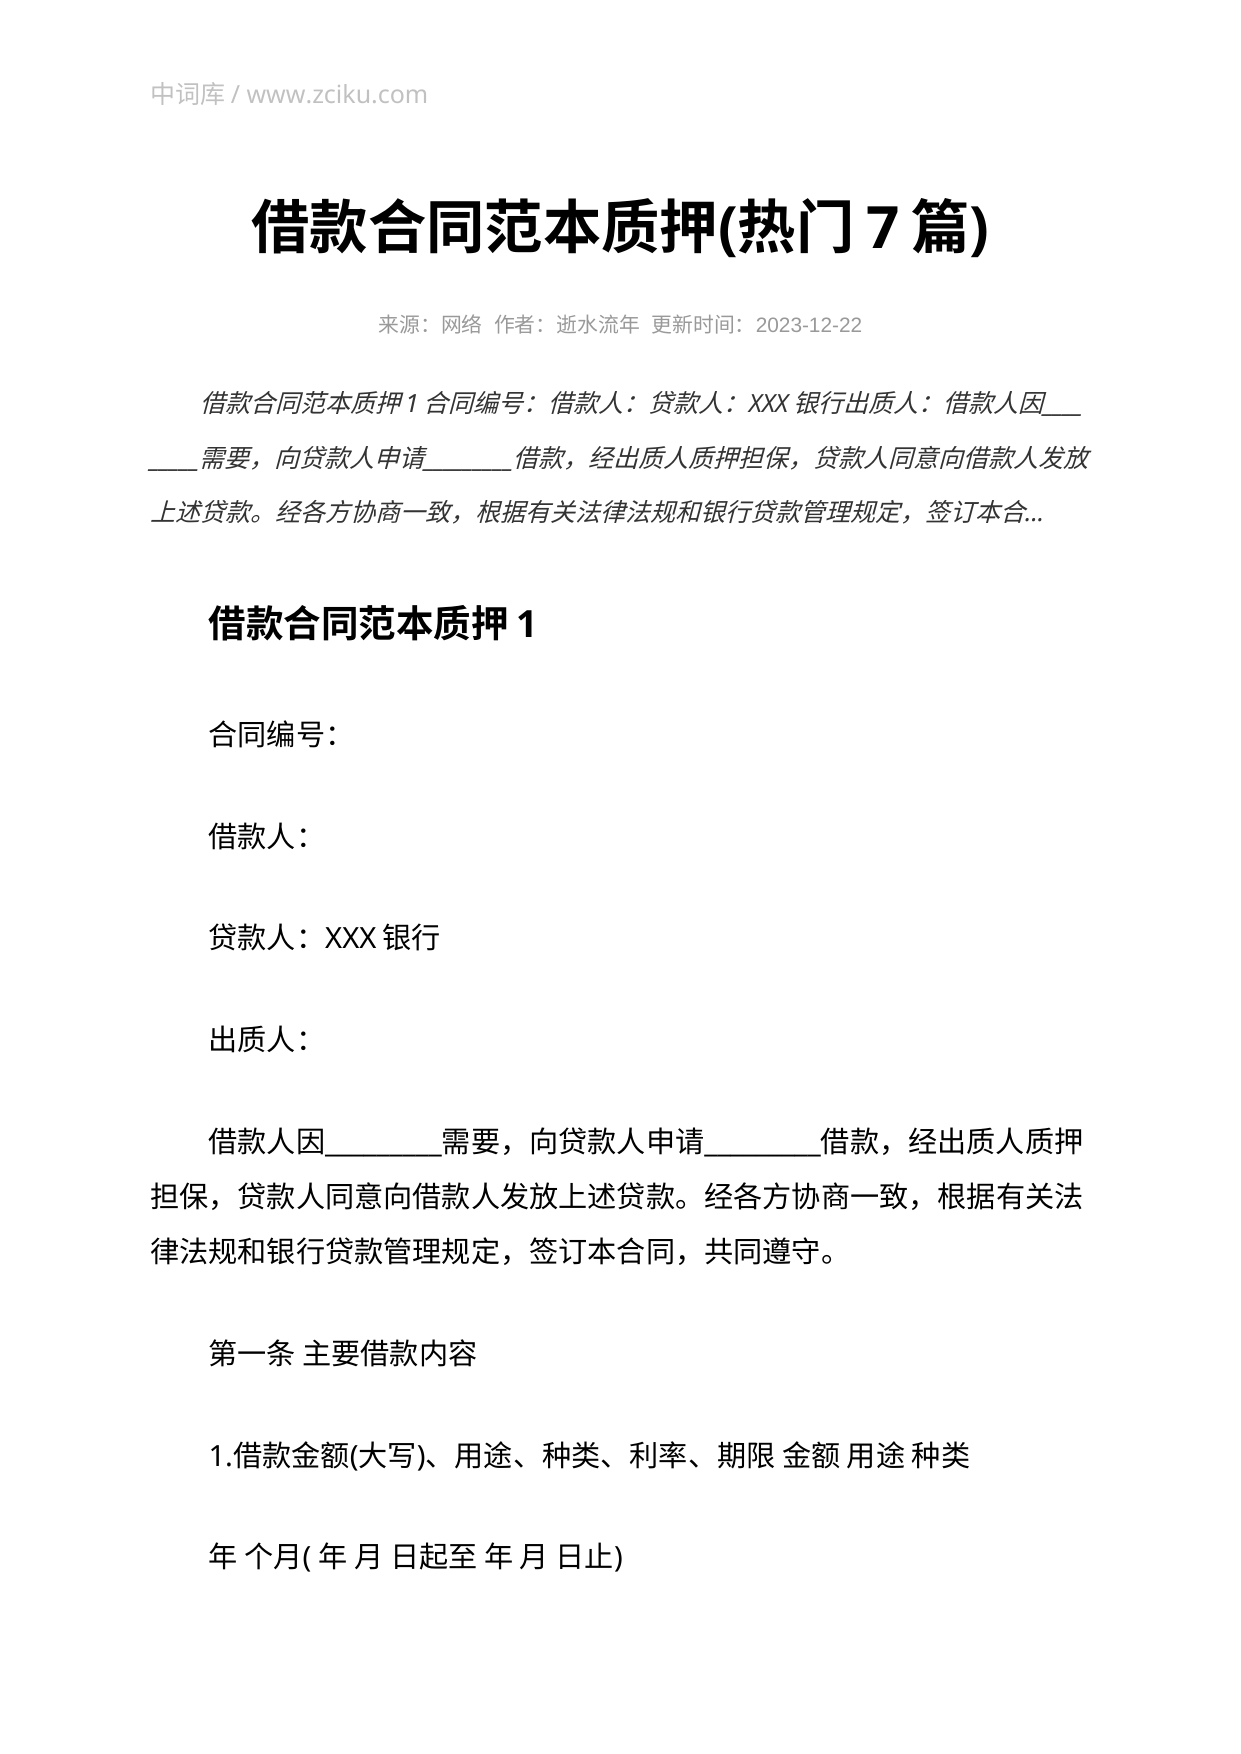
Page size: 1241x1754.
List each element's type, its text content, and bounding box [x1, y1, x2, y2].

text 贷款人：XXX银行 [150, 915, 1090, 957]
text 出质人： [150, 1017, 1090, 1059]
text 借款人因_________需要，向贷款人申请_________借款，经出质人质押担保，贷款人同意向借款人发放上述贷款。经各方协商一致，根据有关法律法规和银行贷款管理规定，签订本合同，共同遵守。 [150, 1119, 1090, 1271]
text 借款合同范本质押1合同编号：借款人：贷款人：XXX银行出质人：借款人因_________需要，向贷款人申请_________借款，经出质人质押担保，贷款人同意向借款人发放上述贷款。经各方协商一致，根据有关法律法规和银行贷款管理规定，签订本合... [150, 384, 1090, 529]
text 来源：网络 作者：逝水流年 更新时间：2023-12-22 [150, 313, 1090, 337]
text 1.借款金额(大写)、用途、种类、利率、期限 金额 用途 种类 [150, 1432, 1090, 1474]
text 第一条 主要借款内容 [150, 1330, 1090, 1373]
text 合同编号： [150, 711, 1090, 754]
subtitle 借款合同范本质押(热门7篇) [150, 181, 1090, 266]
text 年 个月( 年 月 日起至 年 月 日止) [150, 1534, 1090, 1576]
text 借款人： [150, 813, 1090, 855]
text 借款合同范本质押1 [150, 594, 1090, 648]
